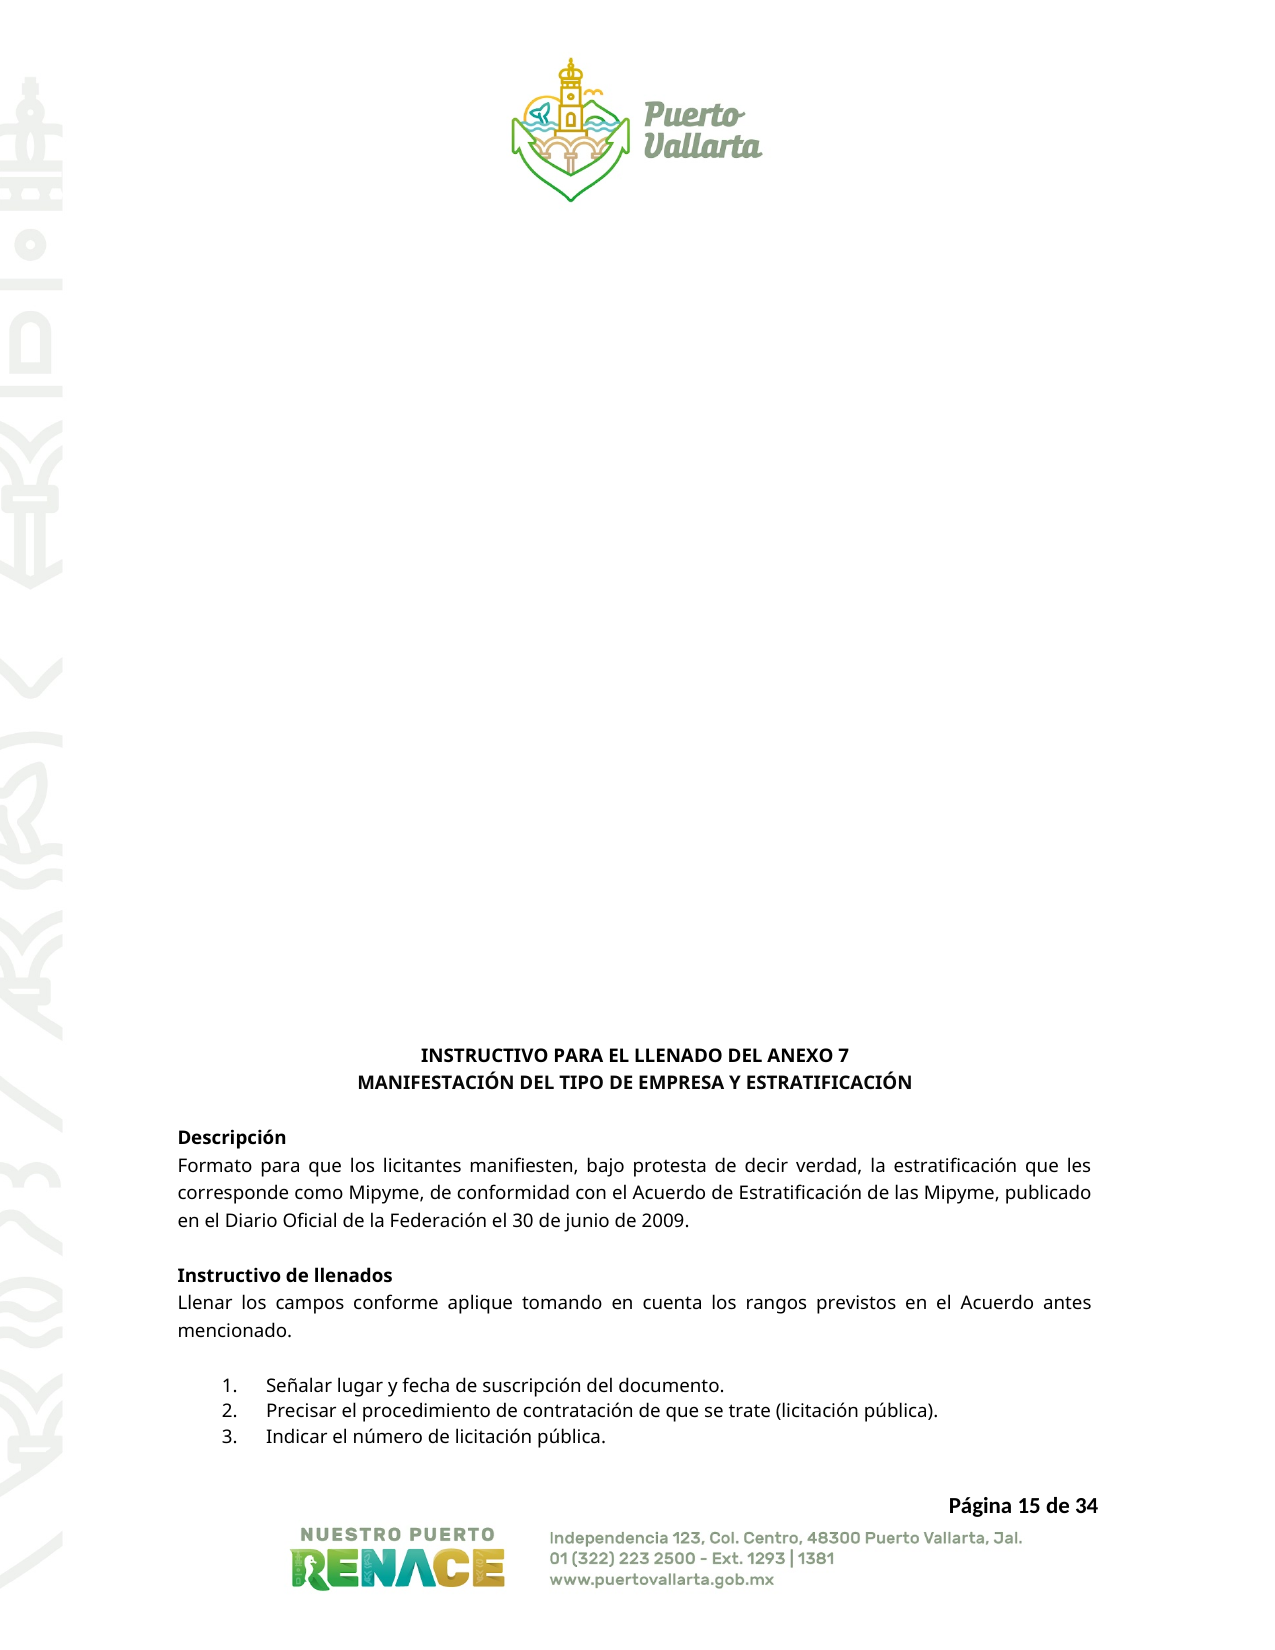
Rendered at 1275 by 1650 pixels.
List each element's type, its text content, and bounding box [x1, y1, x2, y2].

text INSTRUCTIVO PARA EL LLENADO DEL ANEXO 7 [177, 1042, 1092, 1068]
list Indicar el número de licitación pública. [222, 1423, 1092, 1449]
picture [0, 0, 1275, 1649]
text MANIFESTACIÓN DEL TIPO DE EMPRESA Y ESTRATIFICACIÓN [177, 1070, 1092, 1095]
text Formato para que los licitantes manifiesten, bajo protesta de decir verdad, la estratificación que les corresponde como Mipyme, de conformidad con el Acuerdo de Estratificación de las Mipyme, publicado en el Diario Oficial de la Federación el 30 de junio de 2009. [177, 1152, 1092, 1233]
text Descripción [177, 1125, 1092, 1150]
text Llenar los campos conforme aplique tomando en cuenta los rangos previstos en el Acuerdo antes mencionado. [177, 1290, 1092, 1343]
list Precisar el procedimiento de contratación de que se trate (licitación pública). [222, 1398, 1092, 1423]
text Instructivo de llenados [177, 1262, 1092, 1288]
list Señalar lugar y fecha de suscripción del documento. [222, 1372, 1092, 1398]
